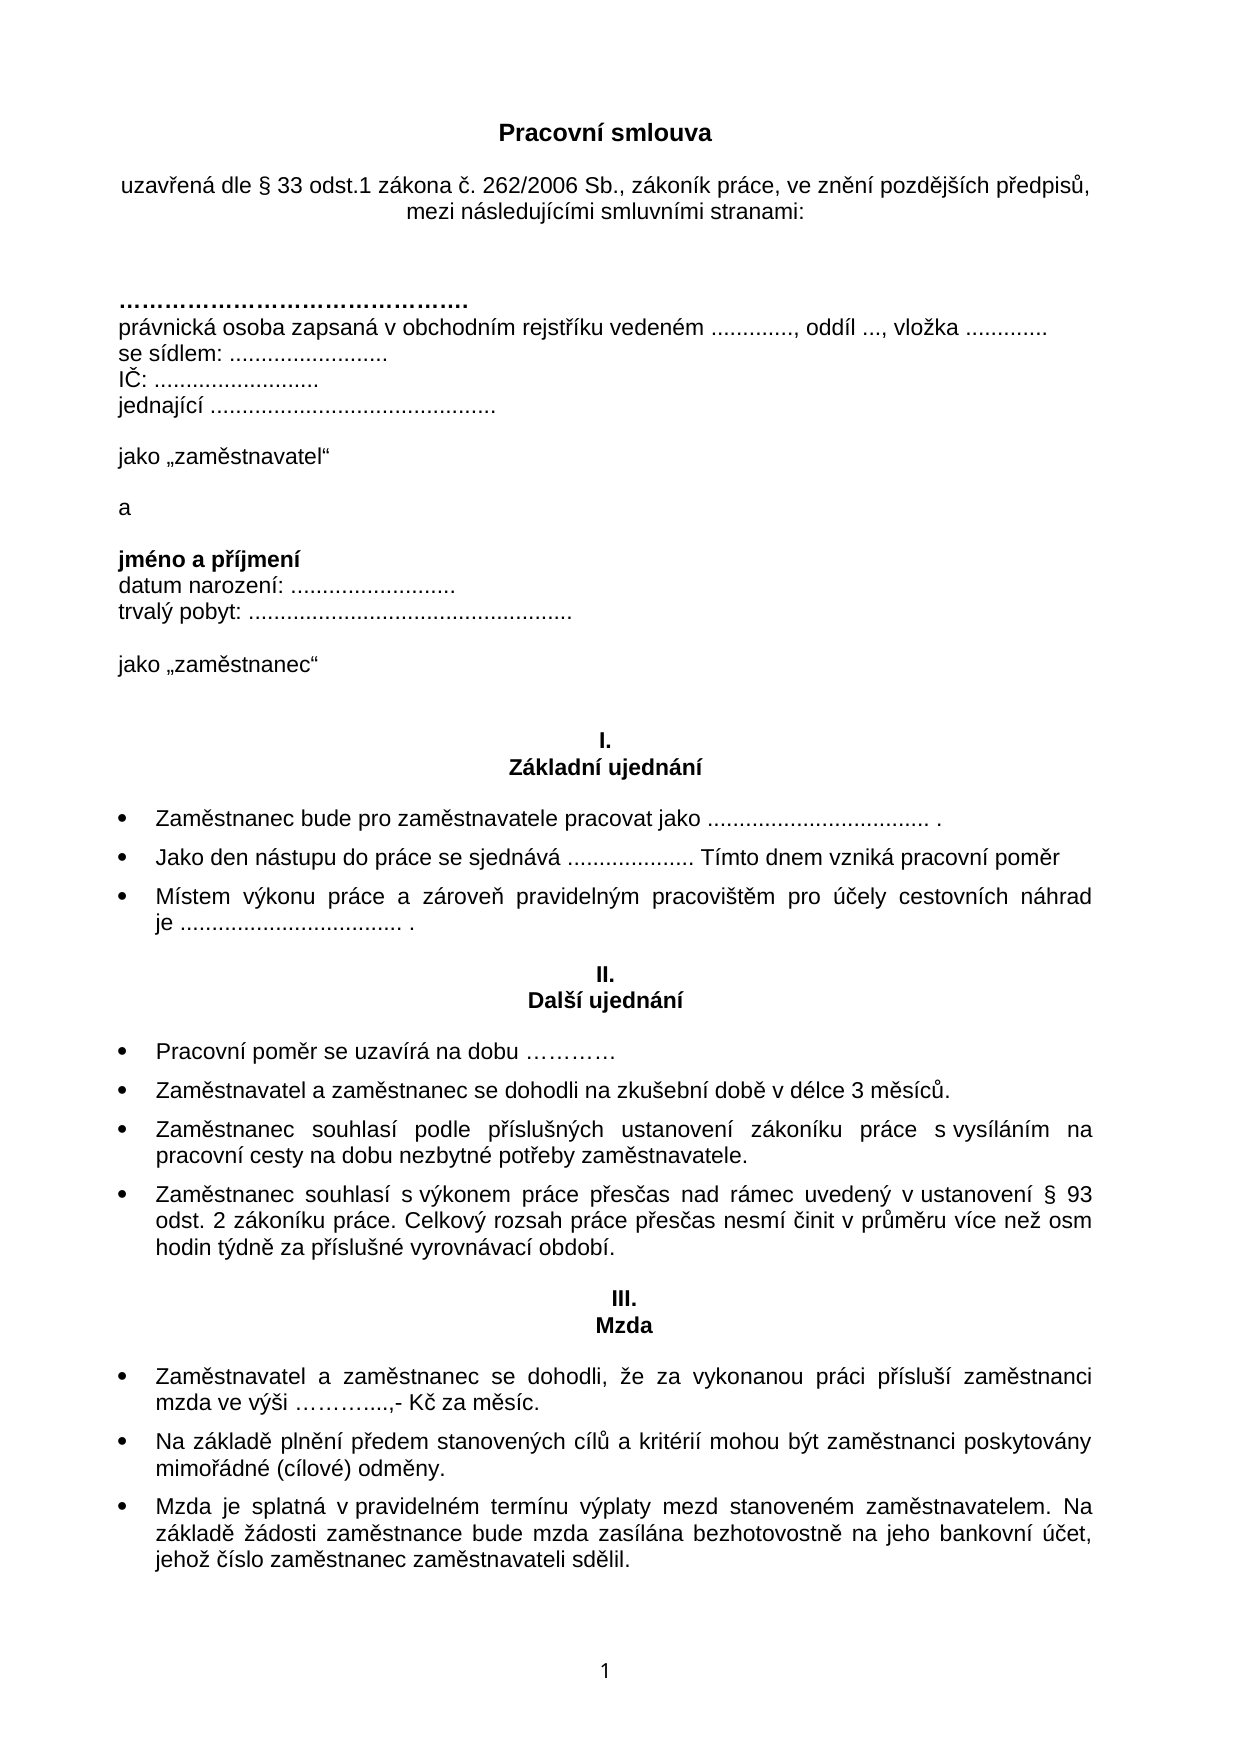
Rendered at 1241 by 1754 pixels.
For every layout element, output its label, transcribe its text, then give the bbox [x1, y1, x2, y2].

list Jako den nástupu do práce se sjednává .................... Tímto dnem vzniká pracovní poměr [118, 844, 1092, 870]
text jednající ............................................. [118, 392, 1092, 419]
title mezi následujícími smluvními stranami: [118, 198, 1092, 224]
title Pracovní smlouva [118, 118, 1092, 147]
text trvalý pobyt: ................................................... [118, 598, 1092, 625]
text II. [118, 961, 1092, 987]
text jméno a příjmení [118, 546, 1092, 572]
list Mzda je splatná v pravidelném termínu výplaty mezd stanoveném zaměstnavatelem. Na základě žádosti zaměstnance bude mzda zasílána bezhotovostně na jeho bankovní účet, jehož číslo zaměstnanec zaměstnavateli sdělil. [118, 1493, 1092, 1572]
list Na základě plnění předem stanovených cílů a kritérií mohou být zaměstnanci poskytovány mimořádné (cílové) odměny. [118, 1428, 1092, 1481]
list Zaměstnanec souhlasí s výkonem práce přesčas nad rámec uvedený v ustanovení § 93 odst. 2 zákoníku práce. Celkový rozsah práce přesčas nesmí činit v průměru více než osm hodin týdně za příslušné vyrovnávací období. [118, 1181, 1092, 1260]
text jako „zaměstnanec“ [118, 651, 1092, 677]
list Mzda [156, 1312, 1092, 1338]
text se sídlem: ......................... [118, 340, 1092, 366]
list III. [156, 1285, 1092, 1312]
text IČ: .......................... [118, 366, 1092, 392]
list Místem výkonu práce a zároveň pravidelným pracovištěm pro účely cestovních náhrad je ................................... . [118, 883, 1092, 936]
list Zaměstnavatel a zaměstnanec se dohodli, že za vykonanou práci přísluší zaměstnanci mzda ve výši ………....,- Kč za měsíc. [118, 1363, 1092, 1416]
list Zaměstnanec bude pro zaměstnavatele pracovat jako ................................... . [118, 805, 1092, 831]
text I. [118, 727, 1092, 754]
text a [118, 494, 1092, 521]
list Pracovní poměr se uzavírá na dobu ………… [118, 1038, 1092, 1064]
subtitle datum narození: .......................... [112, 572, 1092, 598]
title uzavřená dle § 33 odst.1 zákona č. 262/2006 Sb., zákoník práce, ve znění pozdějších předpisů, [118, 172, 1092, 198]
list Zaměstnavatel a zaměstnanec se dohodli na zkušební době v délce 3 měsíců. [118, 1077, 1092, 1103]
text právnická osoba zapsaná v obchodním rejstříku vedeném ............., oddíl ..., vložka ............. [118, 313, 1092, 340]
text ………………………………………. [118, 287, 1092, 313]
list Zaměstnanec souhlasí podle příslušných ustanovení zákoníku práce s vysíláním na pracovní cesty na dobu nezbytné potřeby zaměstnavatele. [118, 1116, 1092, 1169]
text jako „zaměstnavatel“ [118, 443, 1092, 469]
text Další ujednání [118, 987, 1092, 1013]
text Základní ujednání [118, 754, 1092, 780]
